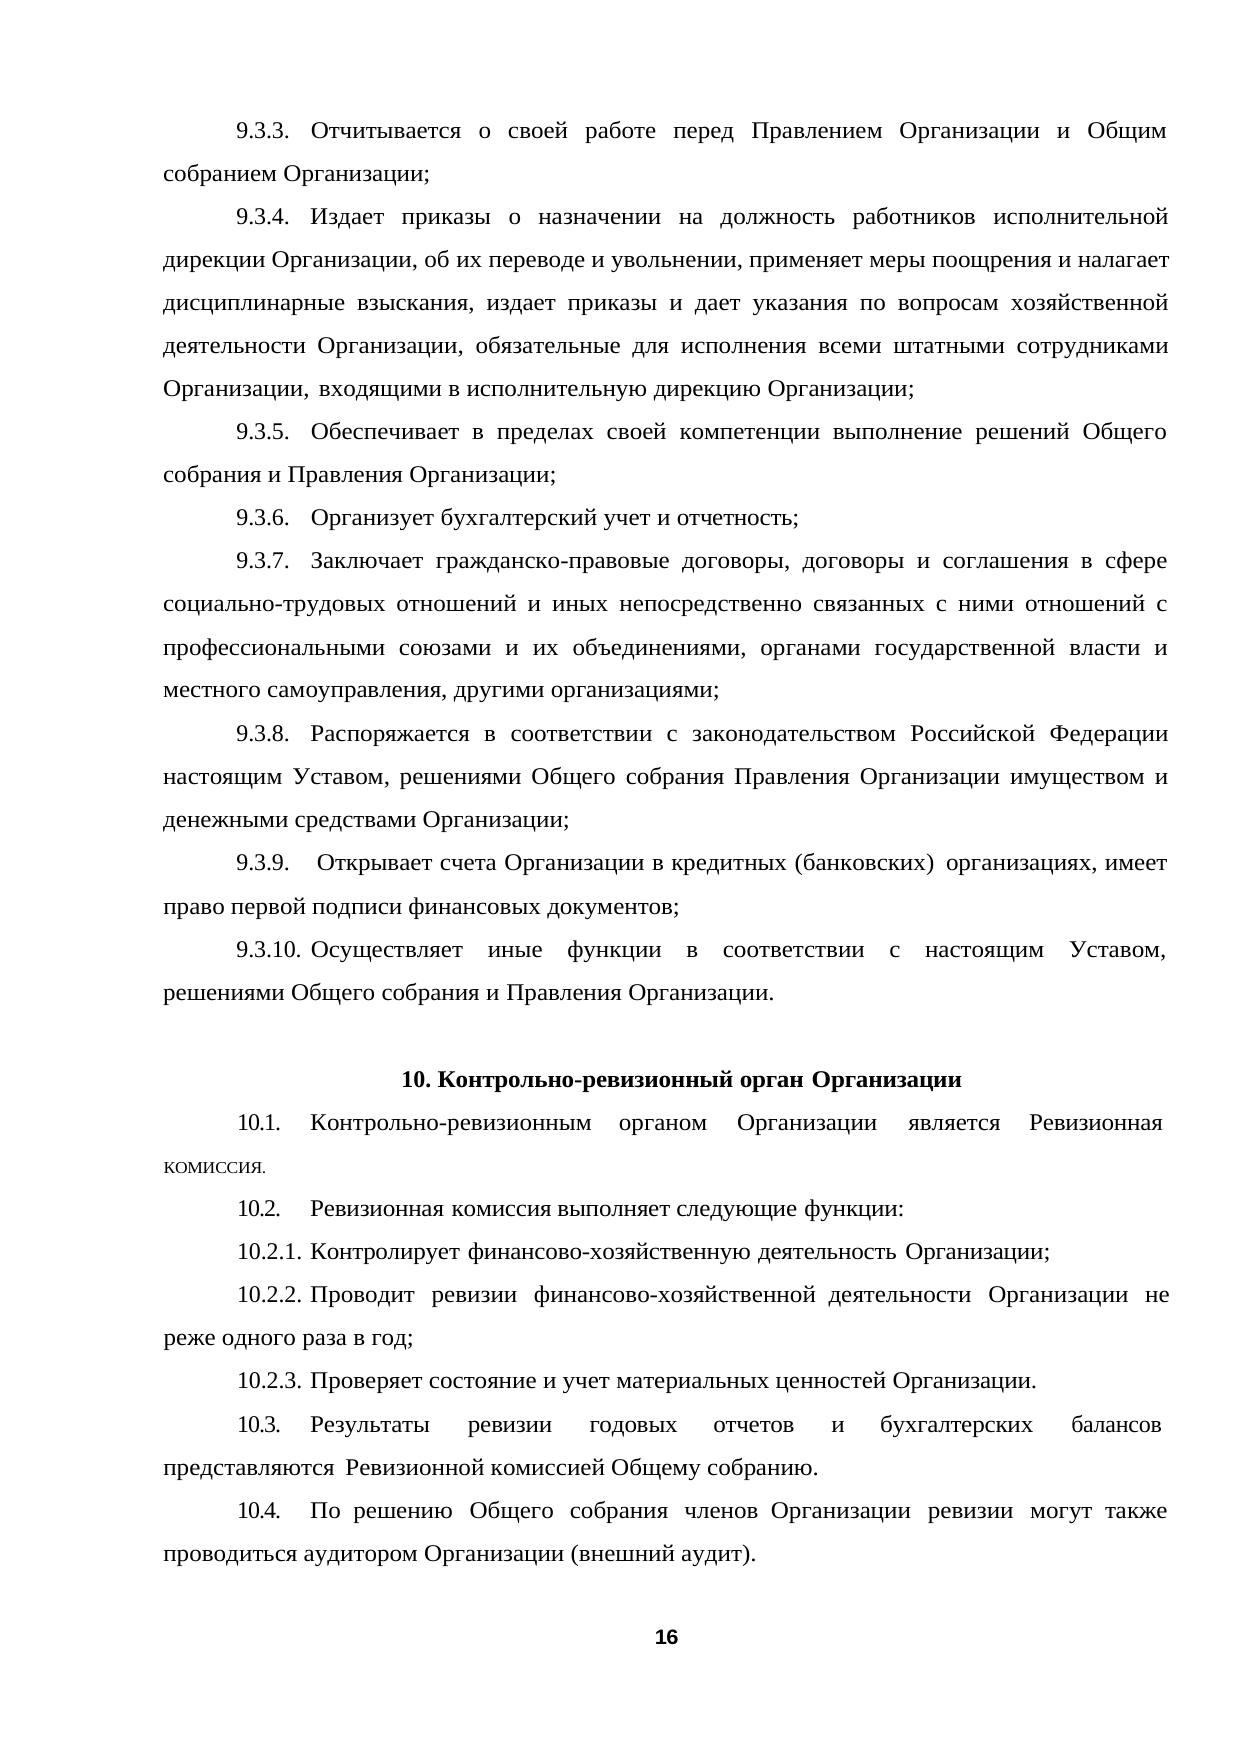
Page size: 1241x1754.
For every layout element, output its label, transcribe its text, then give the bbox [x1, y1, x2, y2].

list Заключает гражданско-правовые договоры, договоры и соглашения в сфере социально-трудовых отношений и иных непосредственно связанных с ними отношений с профессиональными союзами и их объединениями, органами государственной власти и местного самоуправления, другими организациями; [163, 546, 1169, 703]
list Издает приказы о назначении на должность работников исполнительной дирекции Организации, об их переводе и увольнении, применяет меры поощрения и налагает дисциплинарные взыскания, издает приказы и дает указания по вопросам хозяйственной деятельности Организации, обязательные для исполнения всеми штатными сотрудниками Организации, входящими в исполнительную дирекцию Организации; [163, 202, 1170, 402]
list Отчитывается о своей работе перед Правлением Организации и Общим собранием Организации; [163, 116, 1168, 186]
list Открывает счета Организации в кредитных (банковских) организациях, имеет право первой подписи финансовых документов; [163, 848, 1168, 919]
list По решению Общего собрания членов Организации ревизии могут также проводиться аудитором Организации (внешний аудит). [163, 1496, 1168, 1567]
text КОМИССИЯ. [163, 1157, 1182, 1177]
list Обеспечивает в пределах своей компетенции выполнение решений Общего собрания и Правления Организации; [163, 417, 1168, 488]
subtitle Контрольно-ревизионный орган Организации [401, 1065, 1182, 1093]
list Результаты ревизии годовых отчетов и бухгалтерских балансов представляются Ревизионной комиссией Общему собранию. [163, 1410, 1167, 1481]
list Осуществляет иные функции в соответствии с настоящим Уставом, решениями Общего собрания и Правления Организации. [163, 935, 1167, 1006]
list Организует бухгалтерский учет и отчетность; [236, 503, 1182, 531]
list Проводит ревизии финансово-хозяйственной деятельности Организации не реже одного раза в год; [163, 1280, 1170, 1351]
list Распоряжается в соответствии с законодательством Российской Федерации настоящим Уставом, решениями Общего собрания Правления Организации имуществом и денежными средствами Организации; [163, 719, 1170, 833]
list Контрольно-ревизионным органом Организации является Ревизионная [237, 1108, 1182, 1135]
list Ревизионная комиссия выполняет следующие функции: [237, 1194, 1182, 1221]
list Проверяет состояние и учет материальных ценностей Организации. [237, 1367, 1182, 1394]
list Контролирует финансово-хозяйственную деятельность Организации; [237, 1237, 1182, 1265]
